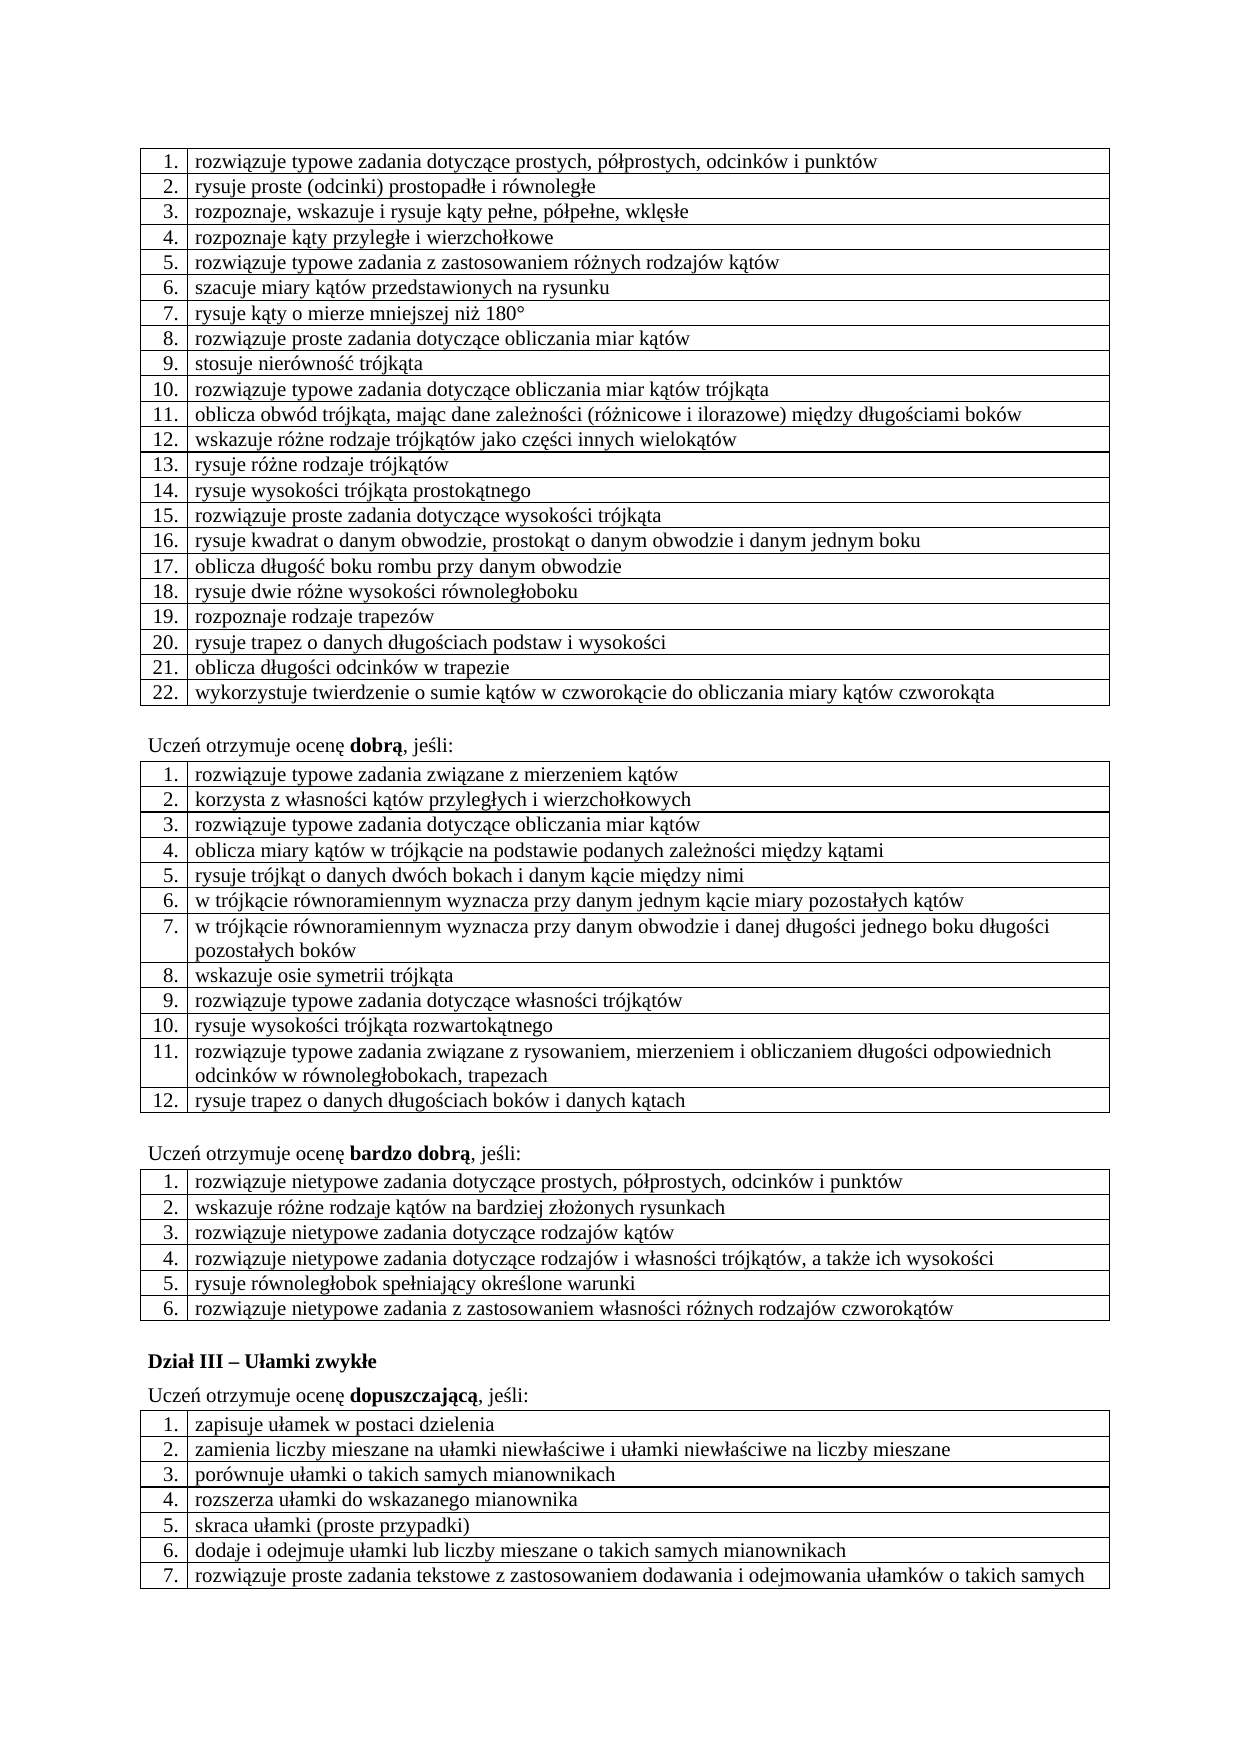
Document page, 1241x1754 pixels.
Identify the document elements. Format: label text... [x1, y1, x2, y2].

table_cell rozwiązuje proste zadania dotyczące obliczania miar kątów [188, 326, 1109, 350]
table_cell porównuje ułamki o takich samych mianownikach [188, 1462, 1109, 1486]
table_cell szacuje miary kątów przedstawionych na rysunku [188, 275, 1109, 299]
table_cell korzysta z własności kątów przyległych i wierzchołkowych [188, 787, 1109, 811]
table_cell w trójkącie równoramiennym wyznacza przy danym obwodzie i danej długości jednego boku długości pozostałych boków [188, 914, 1109, 962]
table_cell rozwiązuje nietypowe zadania z zastosowaniem własności różnych rodzajów czworokątów [188, 1296, 1109, 1320]
table_cell rozwiązuje proste zadania dotyczące wysokości trójkąta [188, 503, 1109, 527]
table_cell 17. [141, 554, 187, 578]
table_cell 3. [141, 1220, 187, 1244]
table_cell 4. [141, 1488, 187, 1512]
table_header 1. [141, 149, 187, 173]
text Uczeń otrzymuje ocenę dopuszczającą, jeśli: [148, 1383, 1093, 1407]
table_header 1. [141, 762, 187, 786]
table_cell 9. [141, 351, 187, 375]
table_cell 6. [141, 1538, 187, 1562]
table_cell rysuje różne rodzaje trójkątów [188, 453, 1109, 477]
table_cell 3. [141, 199, 187, 223]
table_cell oblicza miary kątów w trójkącie na podstawie podanych zależności między kątami [188, 838, 1109, 862]
table_cell 7. [141, 1563, 187, 1588]
table_cell 2. [141, 174, 187, 198]
table_cell rozwiązuje typowe zadania z zastosowaniem różnych rodzajów kątów [188, 250, 1109, 274]
table_cell rysuje trójkąt o danych dwóch bokach i danym kącie między nimi [188, 863, 1109, 887]
table_cell 13. [141, 453, 187, 477]
table_cell 15. [141, 503, 187, 527]
table_cell 2. [141, 1195, 187, 1219]
table_cell rysuje równoległobok spełniający określone warunki [188, 1271, 1109, 1295]
table_cell oblicza obwód trójkąta, mając dane zależności (różnicowe i ilorazowe) między długościami boków [188, 402, 1109, 426]
table_cell 11. [141, 1039, 187, 1087]
table_cell zamienia liczby mieszane na ułamki niewłaściwe i ułamki niewłaściwe na liczby mieszane [188, 1437, 1109, 1461]
table_cell 18. [141, 579, 187, 603]
table_cell 5. [141, 250, 187, 274]
text Dział III – Ułamki zwykłe [148, 1349, 1093, 1373]
table_cell 6. [141, 888, 187, 913]
table_cell 6. [141, 1296, 187, 1320]
table_cell rozwiązuje typowe zadania związane z rysowaniem, mierzeniem i obliczaniem długości odpowiednich odcinków w równoległobokach, trapezach [188, 1039, 1109, 1087]
table_cell wskazuje różne rodzaje kątów na bardziej złożonych rysunkach [188, 1195, 1109, 1219]
table_cell 7. [141, 914, 187, 962]
table_cell 22. [141, 680, 187, 704]
table_cell stosuje nierówność trójkąta [188, 351, 1109, 375]
table_cell w trójkącie równoramiennym wyznacza przy danym jednym kącie miary pozostałych kątów [188, 888, 1109, 913]
table_cell rysuje dwie różne wysokości równoległoboku [188, 579, 1109, 603]
table_cell 4. [141, 838, 187, 862]
text Uczeń otrzymuje ocenę dobrą, jeśli: [148, 733, 1093, 757]
table_cell 21. [141, 655, 187, 679]
table_cell 11. [141, 402, 187, 426]
table_cell 12. [141, 1088, 187, 1112]
table_cell 4. [141, 1245, 187, 1270]
table_cell rozpoznaje rodzaje trapezów [188, 604, 1109, 628]
table_cell 5. [141, 1271, 187, 1295]
table_cell rozpoznaje, wskazuje i rysuje kąty pełne, półpełne, wklęsłe [188, 199, 1109, 223]
table_cell rozwiązuje typowe zadania dotyczące obliczania miar kątów [188, 813, 1109, 837]
table_cell 2. [141, 1437, 187, 1461]
table_cell oblicza długość boku rombu przy danym obwodzie [188, 554, 1109, 578]
table_cell 2. [141, 787, 187, 811]
table_cell wskazuje różne rodzaje trójkątów jako części innych wielokątów [188, 427, 1109, 451]
table_cell rozwiązuje typowe zadania dotyczące własności trójkątów [188, 988, 1109, 1012]
table_cell 7. [141, 301, 187, 325]
table_cell 3. [141, 1462, 187, 1486]
table_cell 19. [141, 604, 187, 628]
table_header rozwiązuje nietypowe zadania dotyczące prostych, półprostych, odcinków i punktów [188, 1170, 1109, 1194]
table_header 1. [141, 1170, 187, 1194]
table_cell rysuje trapez o danych długościach boków i danych kątach [188, 1088, 1109, 1112]
table_cell rysuje wysokości trójkąta rozwartokątnego [188, 1014, 1109, 1038]
table_cell wykorzystuje twierdzenie o sumie kątów w czworokącie do obliczania miary kątów czworokąta [188, 680, 1109, 704]
table_header rozwiązuje typowe zadania dotyczące prostych, półprostych, odcinków i punktów [188, 149, 1109, 173]
table_cell 14. [141, 478, 187, 502]
table_cell 12. [141, 427, 187, 451]
table_cell 20. [141, 630, 187, 654]
table_cell rysuje trapez o danych długościach podstaw i wysokości [188, 630, 1109, 654]
table_cell 10. [141, 376, 187, 401]
table_cell rozwiązuje nietypowe zadania dotyczące rodzajów i własności trójkątów, a także ich wysokości [188, 1245, 1109, 1270]
table_cell 3. [141, 813, 187, 837]
table_header zapisuje ułamek w postaci dzielenia [188, 1411, 1109, 1436]
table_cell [188, 1563, 1109, 1588]
table_cell rysuje wysokości trójkąta prostokątnego [188, 478, 1109, 502]
table_cell rozwiązuje nietypowe zadania dotyczące rodzajów kątów [188, 1220, 1109, 1244]
table_cell rysuje kwadrat o danym obwodzie, prostokąt o danym obwodzie i danym jednym boku [188, 528, 1109, 553]
table_cell 9. [141, 988, 187, 1012]
table_cell 6. [141, 275, 187, 299]
table_cell rysuje kąty o mierze mniejszej niż 180° [188, 301, 1109, 325]
table_cell rysuje proste (odcinki) prostopadłe i równoległe [188, 174, 1109, 198]
table_cell oblicza długości odcinków w trapezie [188, 655, 1109, 679]
table_cell rozszerza ułamki do wskazanego mianownika [188, 1488, 1109, 1512]
table_cell 16. [141, 528, 187, 553]
table_cell rozwiązuje typowe zadania dotyczące obliczania miar kątów trójkąta [188, 376, 1109, 401]
table_cell skraca ułamki (proste przypadki) [188, 1513, 1109, 1537]
table_cell 5. [141, 1513, 187, 1537]
table_cell rozpoznaje kąty przyległe i wierzchołkowe [188, 225, 1109, 249]
table_header rozwiązuje typowe zadania związane z mierzeniem kątów [188, 762, 1109, 786]
table_cell 5. [141, 863, 187, 887]
text Uczeń otrzymuje ocenę bardzo dobrą, jeśli: [148, 1141, 1093, 1165]
table_cell 10. [141, 1014, 187, 1038]
table_header 1. [141, 1411, 187, 1436]
table_cell 4. [141, 225, 187, 249]
table_cell 8. [141, 326, 187, 350]
table_cell wskazuje osie symetrii trójkąta [188, 963, 1109, 987]
table_cell dodaje i odejmuje ułamki lub liczby mieszane o takich samych mianownikach [188, 1538, 1109, 1562]
table_cell 8. [141, 963, 187, 987]
